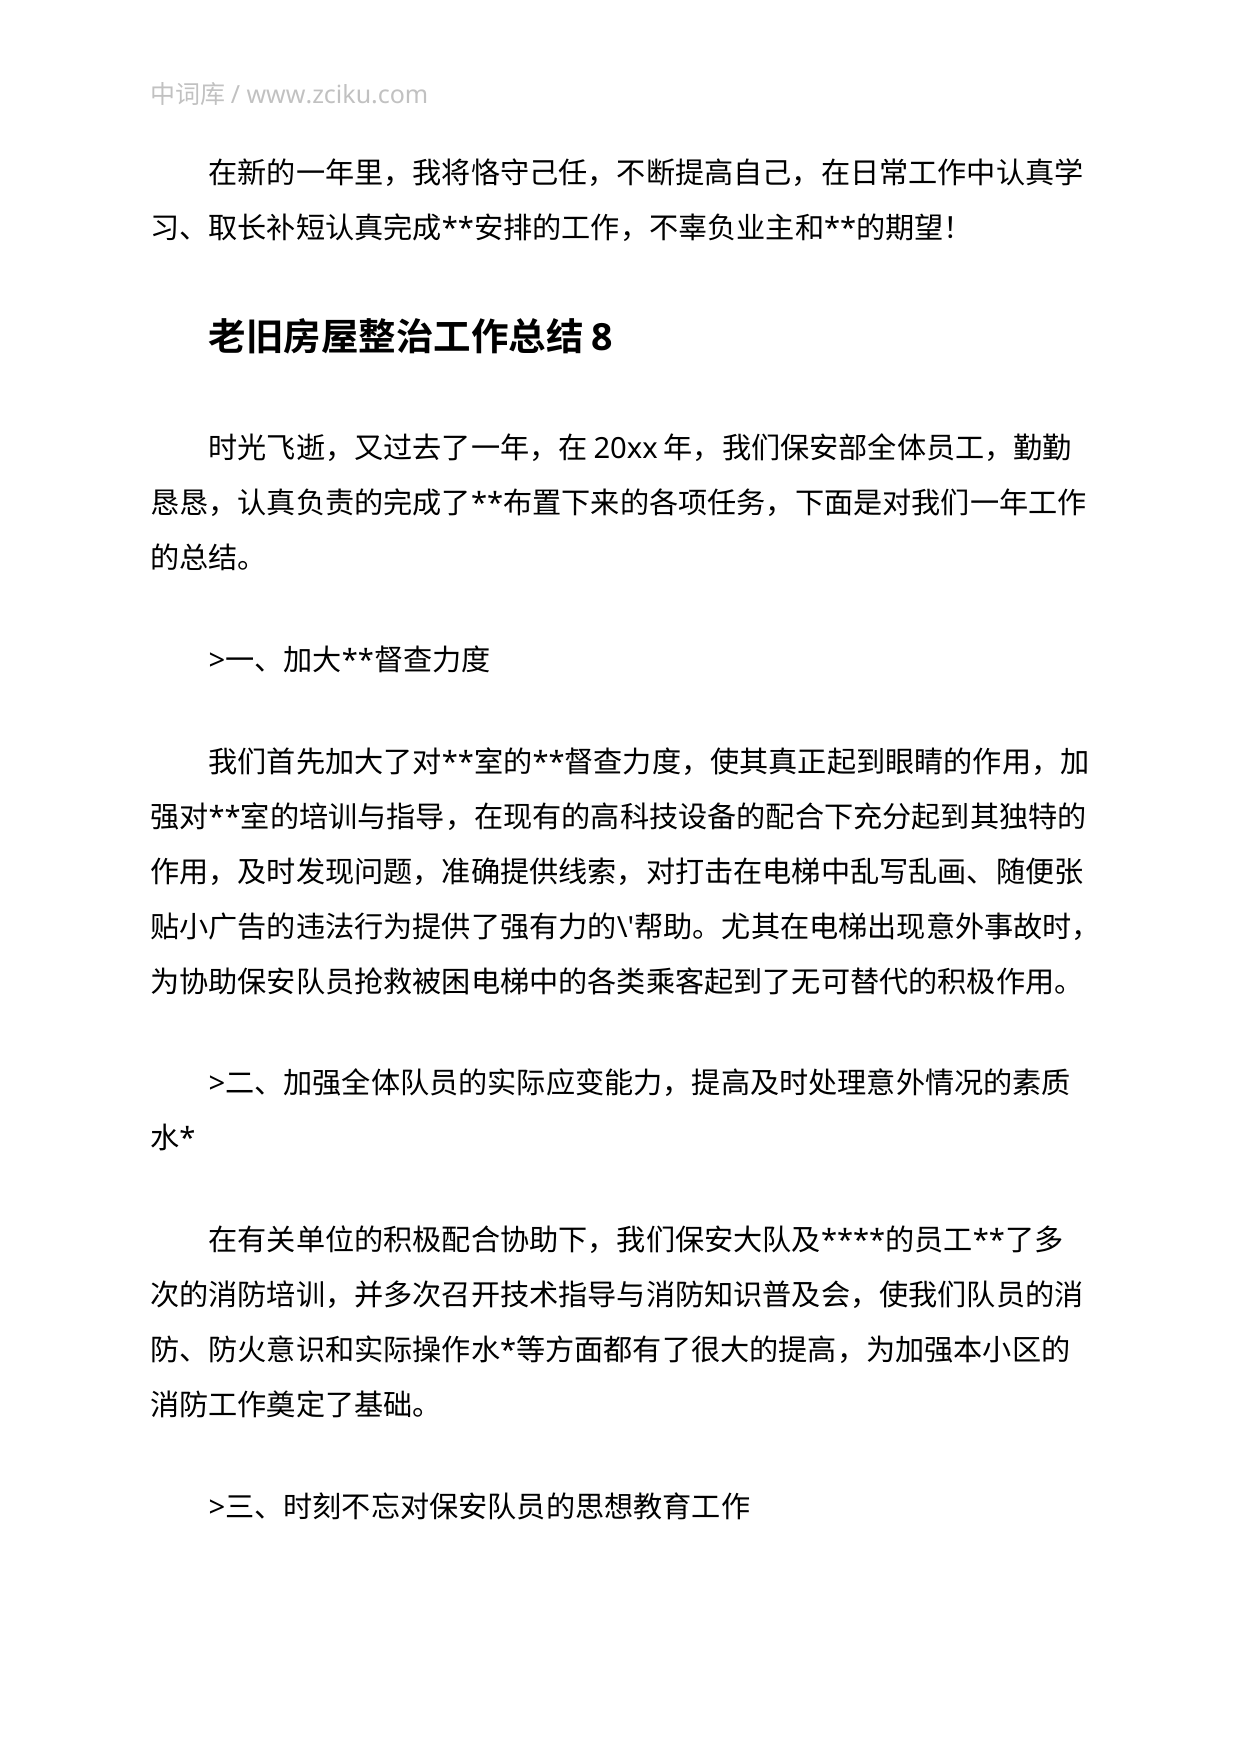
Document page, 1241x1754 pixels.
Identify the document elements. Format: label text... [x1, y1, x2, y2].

text 在有关单位的积极配合协助下，我们保安大队及****的员工**了多次的消防培训，并多次召开技术指导与消防知识普及会，使我们队员的消防、防火意识和实际操作水*等方面都有了很大的提高，为加强本小区的消防工作奠定了基础。 [150, 1217, 1090, 1424]
text >二、加强全体队员的实际应变能力，提高及时处理意外情况的素质水* [150, 1060, 1090, 1157]
text 在新的一年里，我将恪守己任，不断提高自己，在日常工作中认真学习、取长补短认真完成**安排的工作，不辜负业主和**的期望！ [150, 150, 1090, 247]
text >一、加大**督查力度 [150, 636, 1090, 679]
text 时光飞逝，又过去了一年，在20xx年，我们保安部全体员工，勤勤恳恳，认真负责的完成了**布置下来的各项任务，下面是对我们一年工作的总结。 [150, 424, 1090, 577]
text 我们首先加大了对**室的**督查力度，使其真正起到眼睛的作用，加强对**室的培训与指导，在现有的高科技设备的配合下充分起到其独特的作用，及时发现问题，准确提供线索，对打击在电梯中乱写乱画、随便张贴小广告的违法行为提供了强有力的\'帮助。尤其在电梯出现意外事故时，为协助保安队员抢救被困电梯中的各类乘客起到了无可替代的积极作用。 [150, 738, 1090, 1000]
text >三、时刻不忘对保安队员的思想教育工作 [150, 1483, 1090, 1526]
text 老旧房屋整治工作总结8 [150, 307, 1090, 361]
